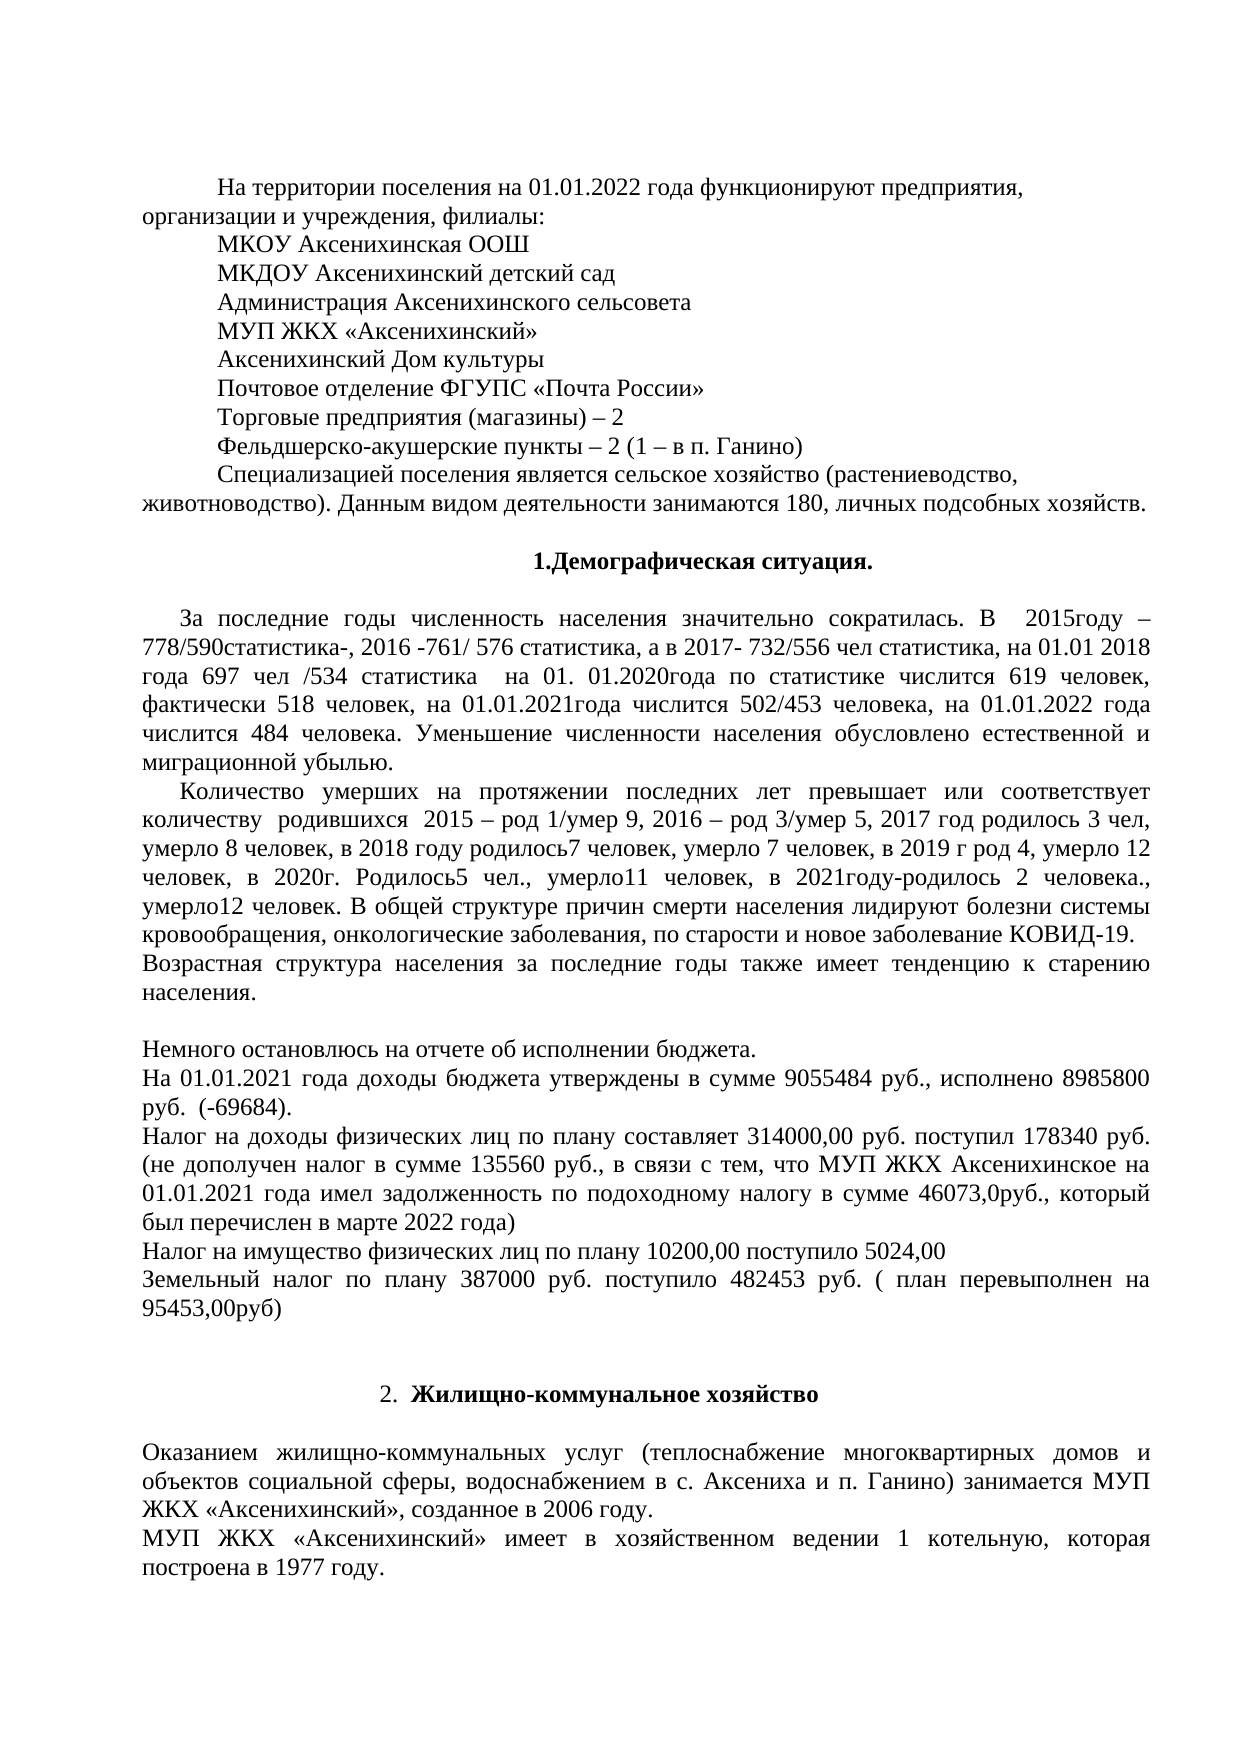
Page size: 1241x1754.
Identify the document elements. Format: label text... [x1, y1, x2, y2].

text МКДОУ Аксенихинский детский сад [142, 258, 1152, 287]
text МУП ЖКХ «Аксенихинский» [142, 316, 1152, 344]
text Количество умерших на протяжении последних лет превышает или соответствует количеству родившихся 2015 – род 1/умер 9, 2016 – род 3/умер 5, 2017 год родилось 3 чел, умерло 8 человек, в 2018 году родилось7 человек, умерло 7 человек, в 2019 г род 4, умерло 12 человек, в 2020г. Родилось5 чел., умерло11 человек, в 2021году-родилось 2 человека., умерло12 человек. В общей структуре причин смерти населения лидируют болезни системы кровообращения, онкологические заболевания, по старости и новое заболевание КОВИД-19. [142, 776, 1152, 948]
text Земельный налог по плану 387000 руб. поступило 482453 руб. ( план перевыполнен на 95453,00руб) [142, 1264, 1152, 1322]
text На 01.01.2021 года доходы бюджета утверждены в сумме 9055484 руб., исполнено 8985800 руб. (-69684). [142, 1063, 1152, 1121]
text Администрация Аксенихинского сельсовета [142, 287, 1152, 316]
text На территории поселения на 01.01.2022 года функционируют предприятия, организации и учреждения, филиалы: [142, 172, 1152, 229]
text Налог на имущество физических лиц по плану 10200,00 поступило 5024,00 [142, 1236, 1152, 1264]
text МУП ЖКХ «Аксенихинский» имеет в хозяйственном ведении 1 котельную, которая построена в 1977 году. [142, 1523, 1152, 1581]
text МКОУ Аксенихинская ООШ [142, 229, 1152, 258]
text 2. Жилищно-коммунальное хозяйство [142, 1379, 1152, 1408]
text Оказанием жилищно-коммунальных услуг (теплоснабжение многоквартирных домов и объектов социальной сферы, водоснабжением в с. Аксениха и п. Ганино) занимается МУП ЖКХ «Аксенихинский», созданное в 2006 году. [142, 1437, 1152, 1523]
text Специализацией поселения является сельское хозяйство (растениеводство, животноводство). Данным видом деятельности занимаются 180, личных подсобных хозяйств. [142, 459, 1152, 517]
text Немного остановлюсь на отчете об исполнении бюджета. [142, 1034, 1152, 1063]
text Налог на доходы физических лиц по плану составляет 314000,00 руб. поступил 178340 руб. (не дополучен налог в сумме 135560 руб., в связи с тем, что МУП ЖКХ Аксенихинское на 01.01.2021 года имел задолженность по подоходному налогу в сумме 46073,0руб., который был перечислен в марте 2022 года) [142, 1121, 1152, 1236]
text Возрастная структура населения за последние годы также имеет тенденцию к старению населения. [142, 948, 1152, 1006]
text Торговые предприятия (магазины) – 2 [142, 402, 1152, 431]
text Фельдшерско-акушерские пункты – 2 (1 – в п. Ганино) [142, 431, 1152, 459]
text Почтовое отделение ФГУПС «Почта России» [142, 373, 1152, 402]
text 1.Демографическая ситуация. [217, 546, 1152, 574]
text Аксенихинский Дом культуры [142, 344, 1152, 373]
text За последние годы численность населения значительно сократилась. В 2015году – 778/590статистика-, 2016 -761/ 576 статистика, а в 2017- 732/556 чел статистика, на 01.01 2018 года 697 чел /534 статистика на 01. 01.2020года по статистике числится 619 человек, фактически 518 человек, на 01.01.2021года числится 502/453 человека, на 01.01.2022 года числится 484 человека. Уменьшение численности населения обусловлено естественной и миграционной убылью. [142, 603, 1152, 776]
